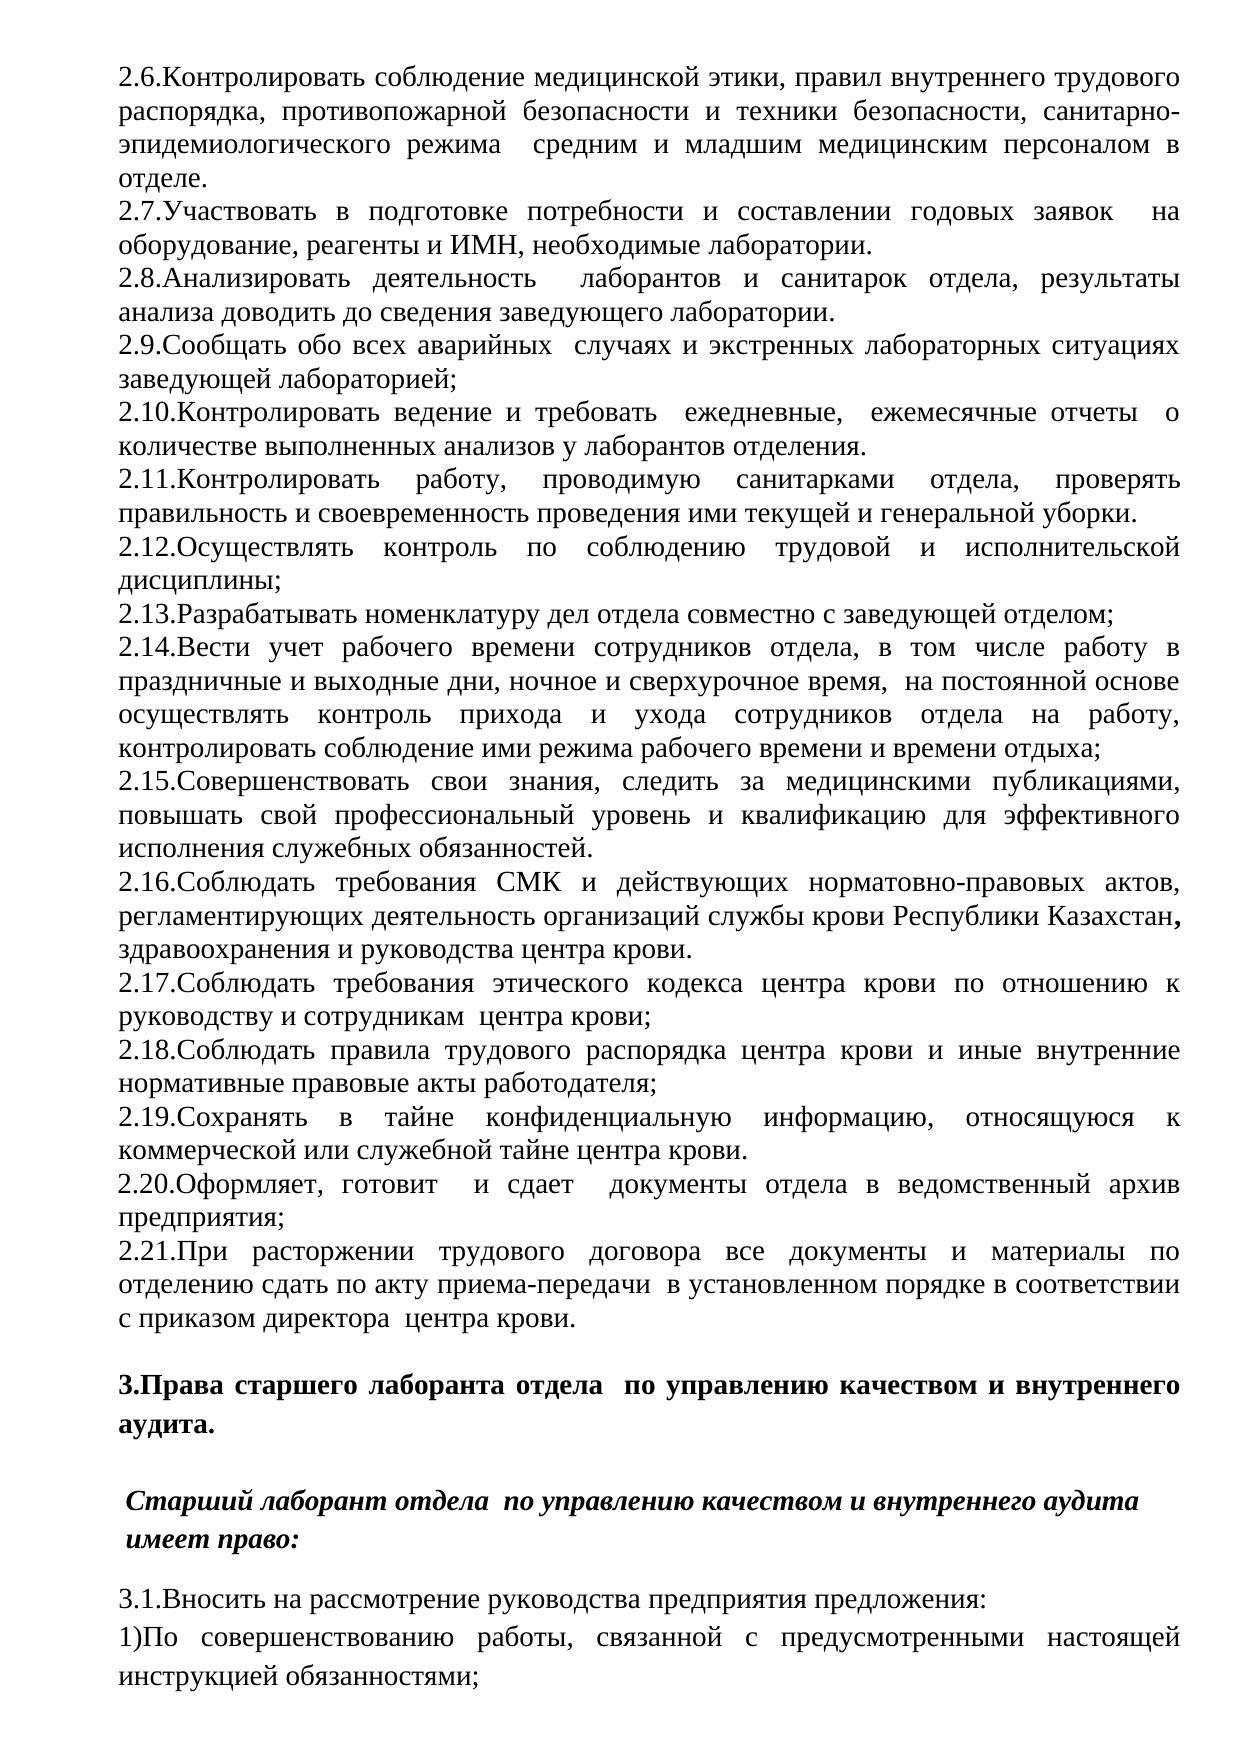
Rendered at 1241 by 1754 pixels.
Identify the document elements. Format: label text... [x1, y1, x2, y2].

list 3.Права старшего лаборанта отдела по управлению качеством и внутреннего аудита. [118, 1367, 1181, 1439]
text 2.17.Соблюдать требования этического кодекса центра крови по отношению к руководству и сотрудникам центра крови; [118, 965, 1181, 1032]
list 2.7.Участвовать в подготовке потребности и составлении годовых заявок на оборудование, реагенты и ИМН, необходимые лаборатории. [118, 193, 1181, 260]
text 2.16.Соблюдать требования СМК и действующих норматовно-правовых актов, регламентирующих деятельность организаций службы крови Республики Казахстан, здравоохранения и руководства центра крови. [118, 864, 1181, 965]
text 2.20.Оформляет, готовит и сдает документы отдела в ведомственный архив предприятия; [117, 1166, 1181, 1233]
text 2.21.При расторжении трудового договора все документы и материалы по отделению сдать по акту приема-передачи в установленном порядке в соответствии с приказом директора центра крови. [118, 1233, 1181, 1334]
text 2.18.Соблюдать правила трудового распорядка центра крови и иные внутренние нормативные правовые акты работодателя; [118, 1032, 1181, 1099]
text 1)По совершенствованию работы, связанной с предусмотренными настоящей инструкцией обязанностями; [118, 1619, 1181, 1691]
text 2.15.Совершенствовать свои знания, следить за медицинскими публикациями, повышать свой профессиональный уровень и квалификацию для эффективного исполнения служебных обязанностей. [118, 763, 1181, 864]
text 3.1.Вносить на рассмотрение руководства предприятия предложения: [118, 1581, 1181, 1614]
list 2.11.Контролировать работу, проводимую санитарками отдела, проверять правильность и своевременность проведения ими текущей и генеральной уборки. [118, 462, 1181, 529]
list 2.10.Контролировать ведение и требовать ежедневные, ежемесячные отчеты о количестве выполненных анализов у лаборантов отделения. [118, 394, 1181, 462]
list имеет право: [118, 1521, 1181, 1555]
text 2.14.Вести учет рабочего времени сотрудников отдела, в том числе работу в праздничные и выходные дни, ночное и сверхурочное время, на постоянной основе осуществлять контроль прихода и ухода сотрудников отдела на работу, контролировать соблюдение ими режима рабочего времени и времени отдыха; [118, 629, 1181, 763]
list 2.8.Анализировать деятельность лаборантов и санитарок отдела, результаты анализа доводить до сведения заведующего лаборатории. [118, 260, 1181, 327]
text 2.12.Осуществлять контроль по соблюдению трудовой и исполнительской дисциплины; [118, 529, 1181, 596]
list 2.9.Сообщать обо всех аварийных случаях и экстренных лабораторных ситуациях заведующей лабораторией; [118, 327, 1181, 394]
list 2.6.Контролировать соблюдение медицинской этики, правил внутреннего трудового распорядка, противопожарной безопасности и техники безопасности, санитарно-эпидемиологического режима средним и младшим медицинским персоналом в отделе. [118, 59, 1181, 193]
list Старший лаборант отдела по управлению качеством и внутреннего аудита [118, 1483, 1181, 1516]
text 2.13.Разрабатывать номенклатуру дел отдела совместно с заведующей отделом; [118, 596, 1180, 629]
text 2.19.Сохранять в тайне конфиденциальную информацию, относящуюся к коммерческой или служебной тайне центра крови. [118, 1099, 1181, 1166]
